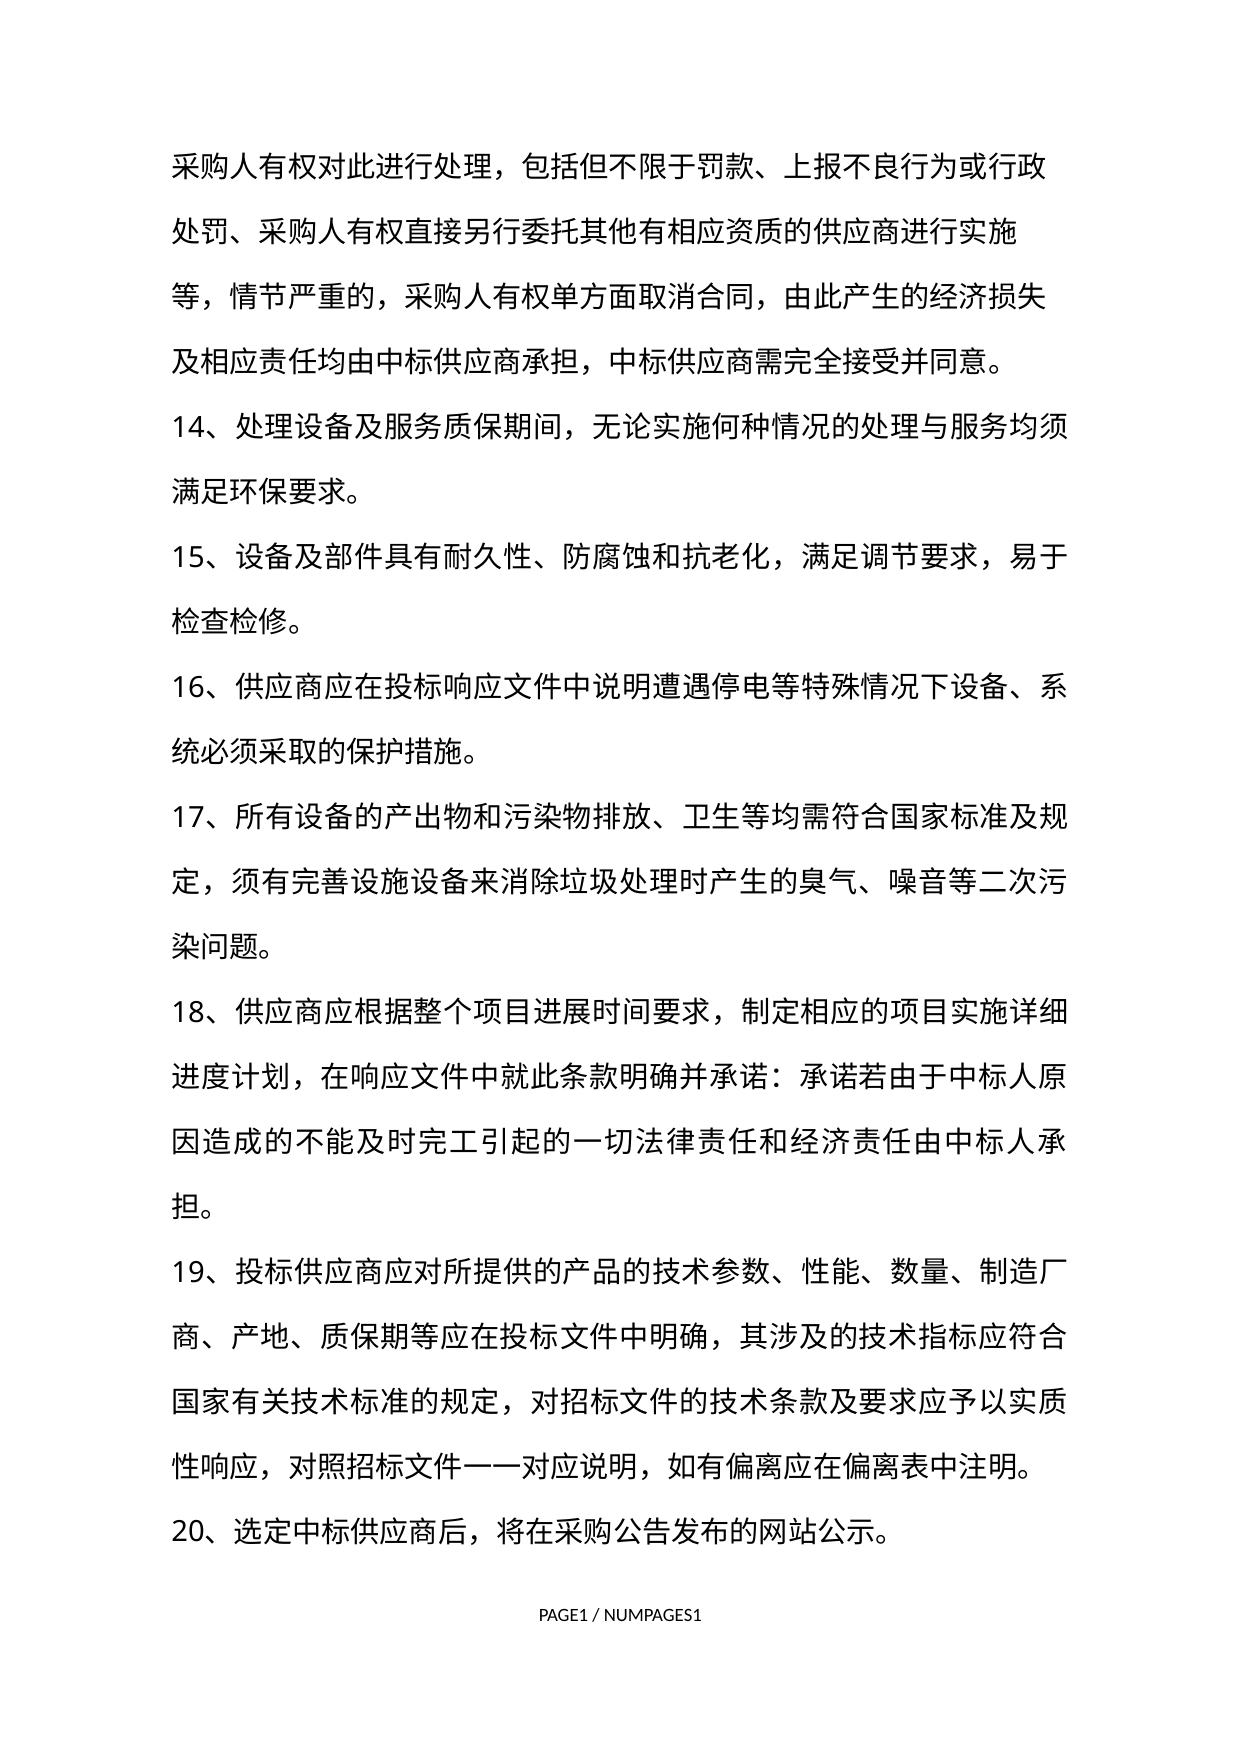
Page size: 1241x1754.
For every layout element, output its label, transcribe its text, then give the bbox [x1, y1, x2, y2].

text 16、供应商应在投标响应文件中说明遭遇停电等特殊情况下设备、系统必须采取的保护措施。 [171, 652, 1069, 782]
text 19、投标供应商应对所提供的产品的技术参数、性能、数量、制造厂商、产地、质保期等应在投标文件中明确，其涉及的技术指标应符合国家有关技术标准的规定，对招标文件的技术条款及要求应予以实质性响应，对照招标文件一一对应说明，如有偏离应在偏离表中注明。 [171, 1237, 1069, 1497]
text 17、所有设备的产出物和污染物排放、卫生等均需符合国家标准及规定，须有完善设施设备来消除垃圾处理时产生的臭气、噪音等二次污染问题。 [171, 782, 1069, 977]
text 15、设备及部件具有耐久性、防腐蚀和抗老化，满足调节要求，易于检查检修。 [171, 522, 1069, 652]
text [171, 132, 1069, 392]
text 14、处理设备及服务质保期间，无论实施何种情况的处理与服务均须满足环保要求。 [171, 392, 1069, 522]
text 18、供应商应根据整个项目进展时间要求，制定相应的项目实施详细进度计划，在响应文件中就此条款明确并承诺：承诺若由于中标人原因造成的不能及时完工引起的一切法律责任和经济责任由中标人承担。 [171, 977, 1069, 1237]
text 20、选定中标供应商后，将在采购公告发布的网站公示。 [171, 1497, 1069, 1562]
